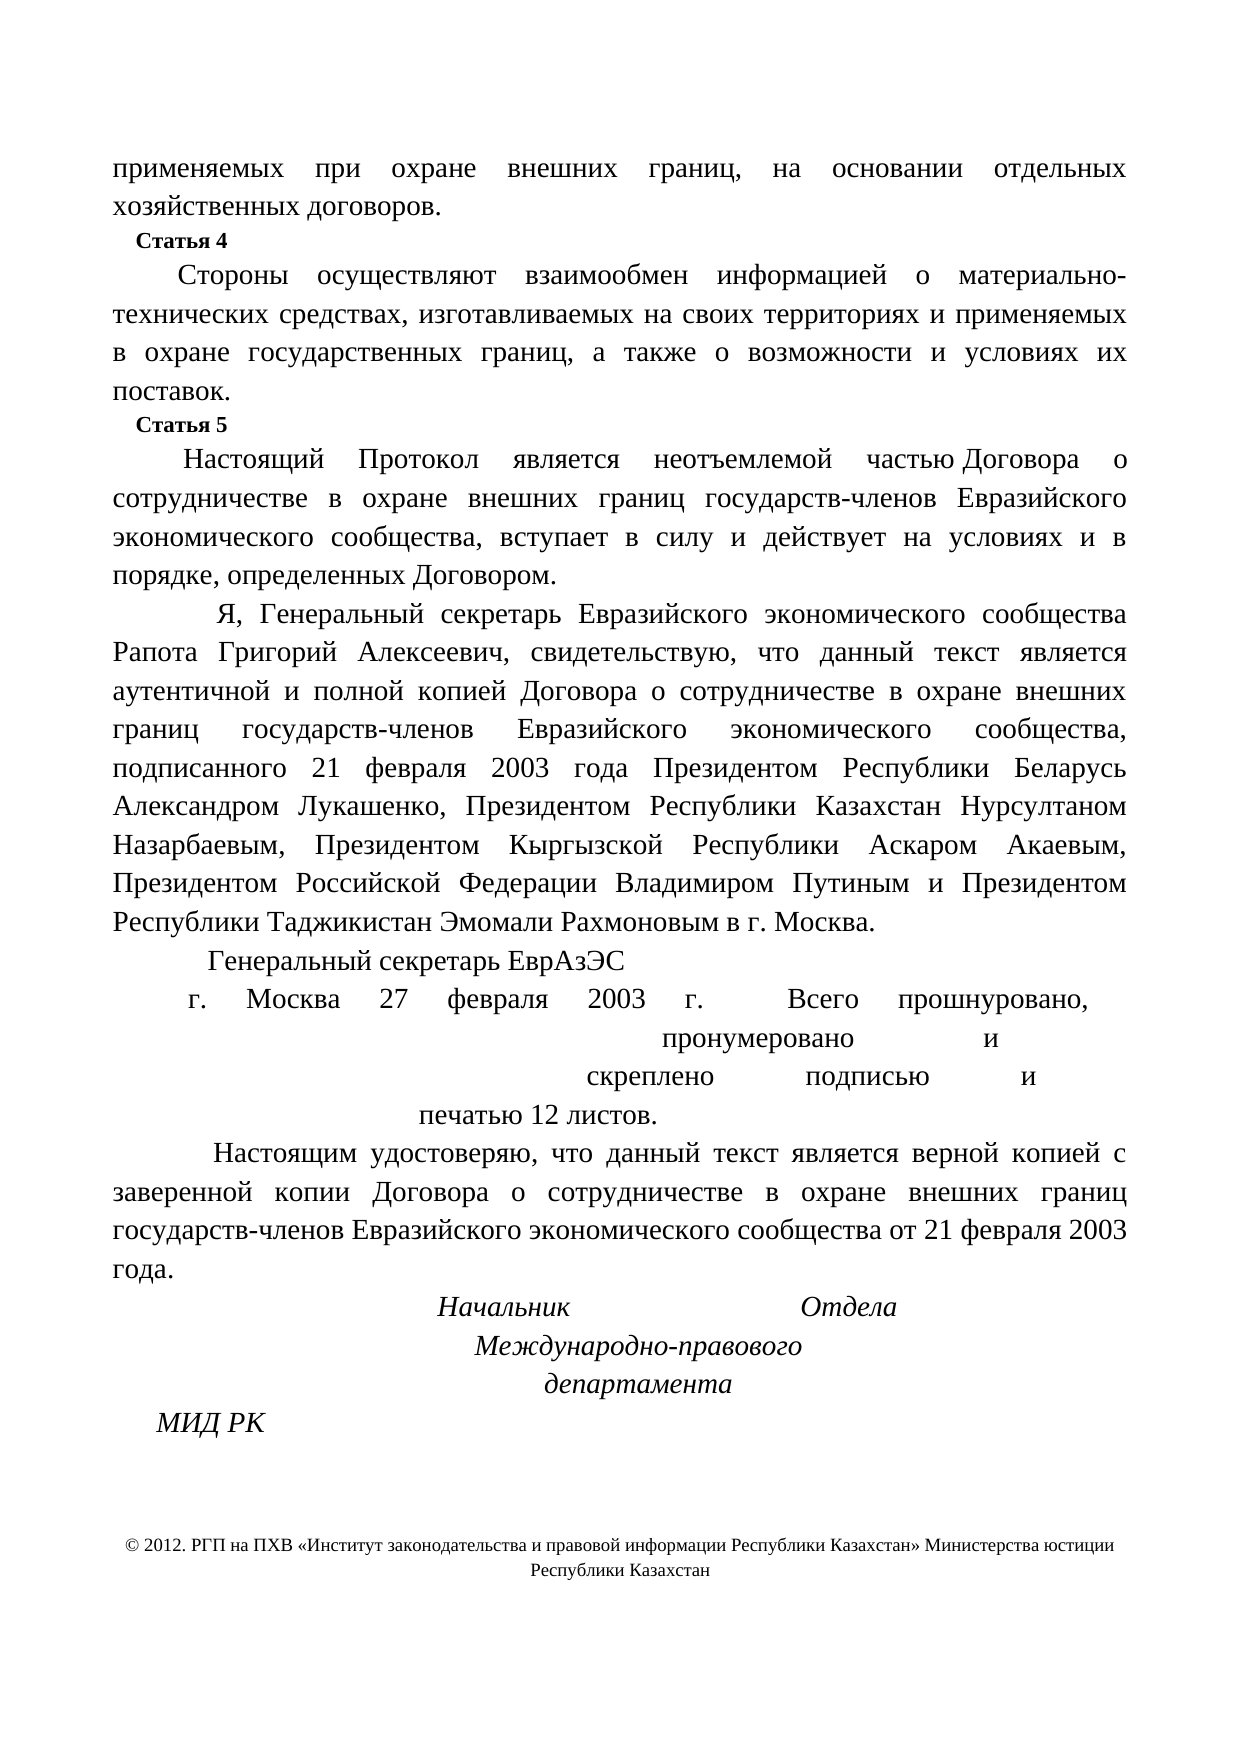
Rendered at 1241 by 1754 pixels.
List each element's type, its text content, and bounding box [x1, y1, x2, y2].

text © 2012. РГП на ПХВ «Институт законодательства и правовой информации Республики Казахстан» Министерства юстиции Республики Казахстан [112, 1534, 1128, 1581]
text Настоящий Протокол является неотъемлемой частью Договора о сотрудничестве в охране внешних границ государств-членов Евразийского экономического сообщества, вступает в силу и действует на условиях и в порядке, определенных Договором. [112, 442, 1128, 591]
text Статья 4 [112, 227, 1128, 253]
text Стороны осуществляют взаимообмен информацией о материально-технических средствах, изготавливаемых на своих территориях и применяемых в охране государственных границ, а также о возможности и условиях их поставок. [112, 257, 1128, 406]
text Настоящим удостоверяю, что данный текст является верной копией с заверенной копии Договора о сотрудничестве в охране внешних границ государств-членов Евразийского экономического сообщества от 21 февраля 2003 года. [112, 1135, 1128, 1284]
text Я, Генеральный секретарь Евразийского экономического сообщества Рапота Григорий Алексеевич, свидетельствую, что данный текст является аутентичной и полной копией Договора о сотрудничестве в охране внешних границ государств-членов Евразийского экономического сообщества, подписанного 21 февраля 2003 года Президентом Республики Беларусь Александром Лукашенко, Президентом Республики Казахстан Нурсултаном Назарбаевым, Президентом Кыргызской Республики Аскаром Акаевым, Президентом Российской Федерации Владимиром Путиным и Президентом Республики Таджикистан Эмомали Рахмоновым в г. Москва. [112, 596, 1128, 938]
text г. Москва 27 февраля 2003 г. Всего прошнуровано, пронумеровано и скреплено подписью и печатью 12 листов. [112, 981, 1128, 1130]
text Статья 5 [112, 411, 1128, 438]
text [112, 150, 1128, 222]
text Генеральный секретарь ЕврАзЭС [112, 943, 1128, 976]
text Начальник Отдела Международно-правового департамента МИД РК [112, 1289, 1128, 1439]
